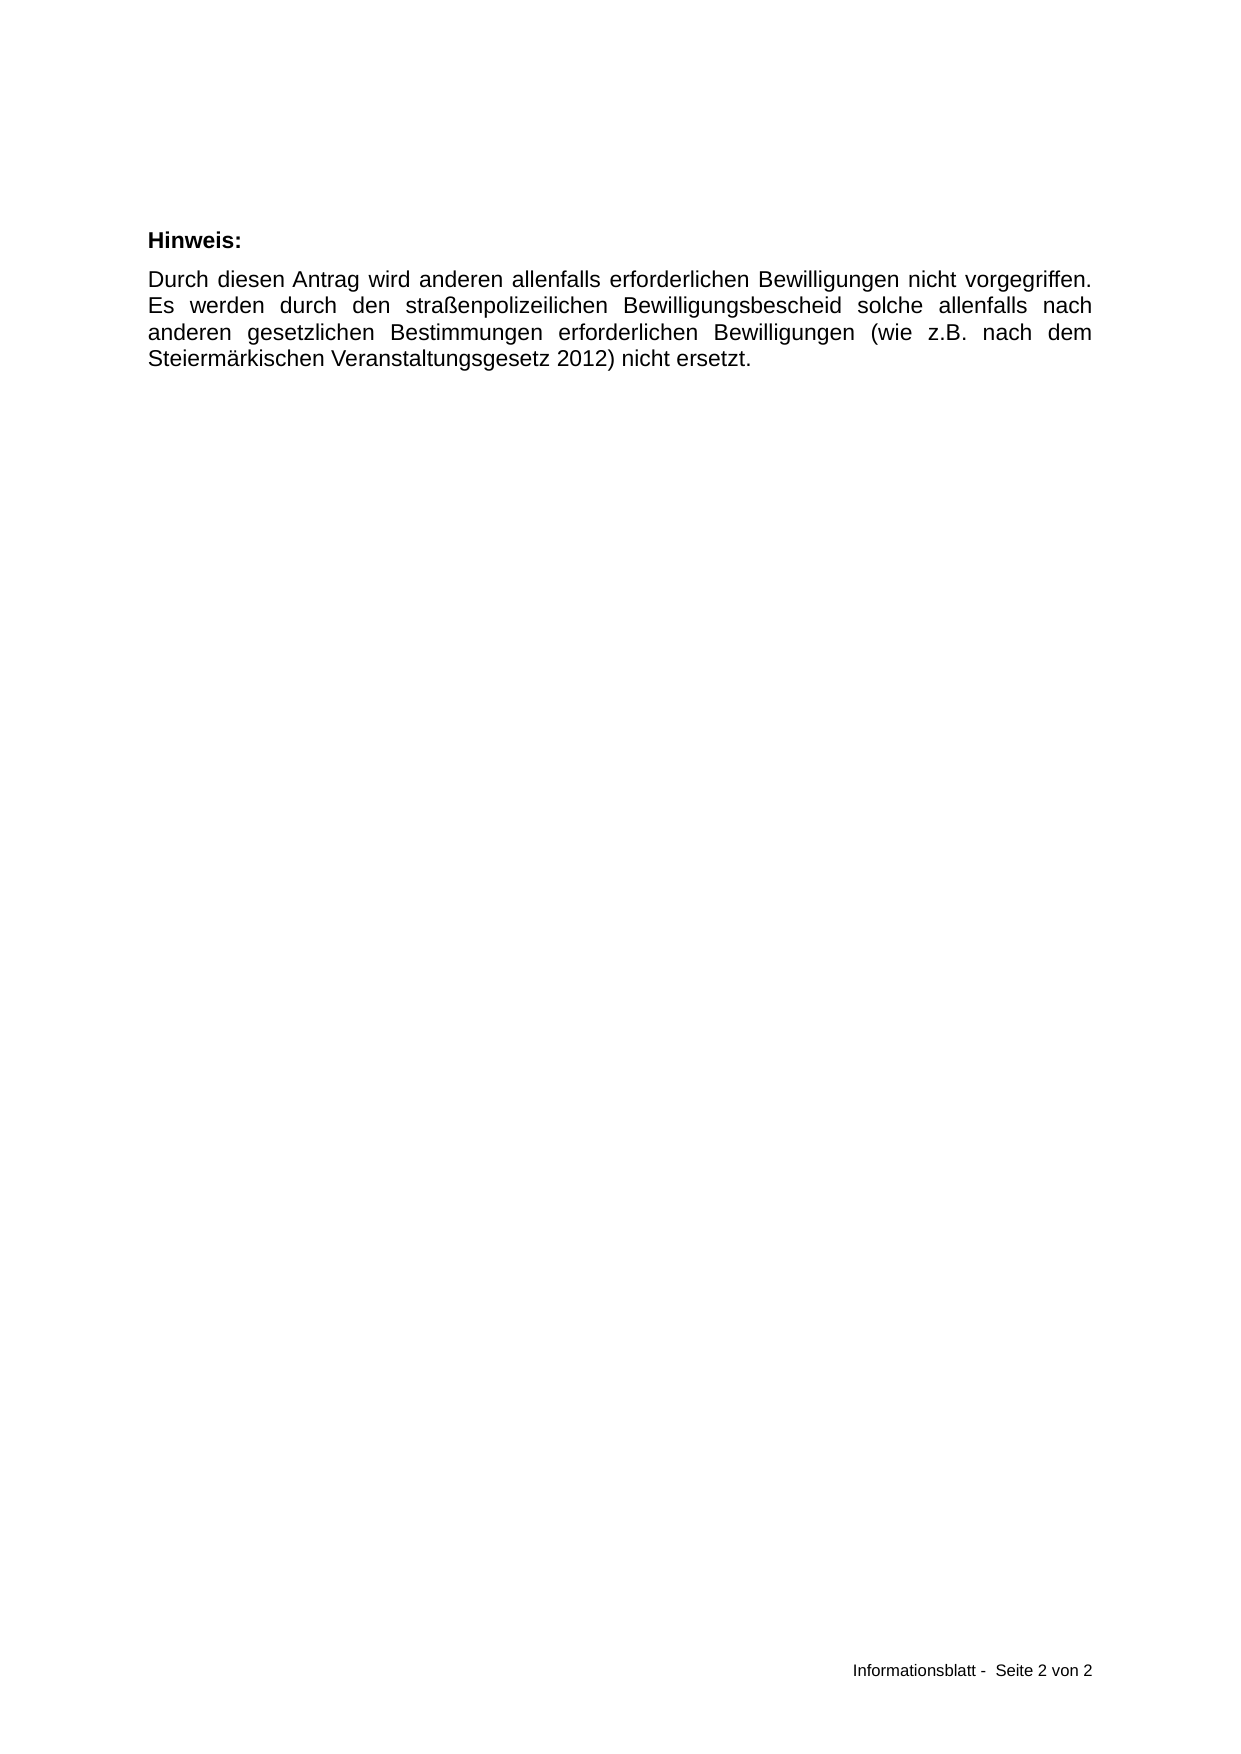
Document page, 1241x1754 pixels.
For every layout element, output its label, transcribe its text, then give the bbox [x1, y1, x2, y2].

text Hinweis: [148, 227, 1093, 253]
text Durch diesen Antrag wird anderen allenfalls erforderlichen Bewilligungen nicht vorgegriffen. Es werden durch den straßenpolizeilichen Bewilligungsbescheid solche allenfalls nach anderen gesetzlichen Bestimmungen erforderlichen Bewilligungen (wie z.B. nach dem Steiermärkischen Veranstaltungsgesetz 2012) nicht ersetzt. [148, 266, 1093, 371]
